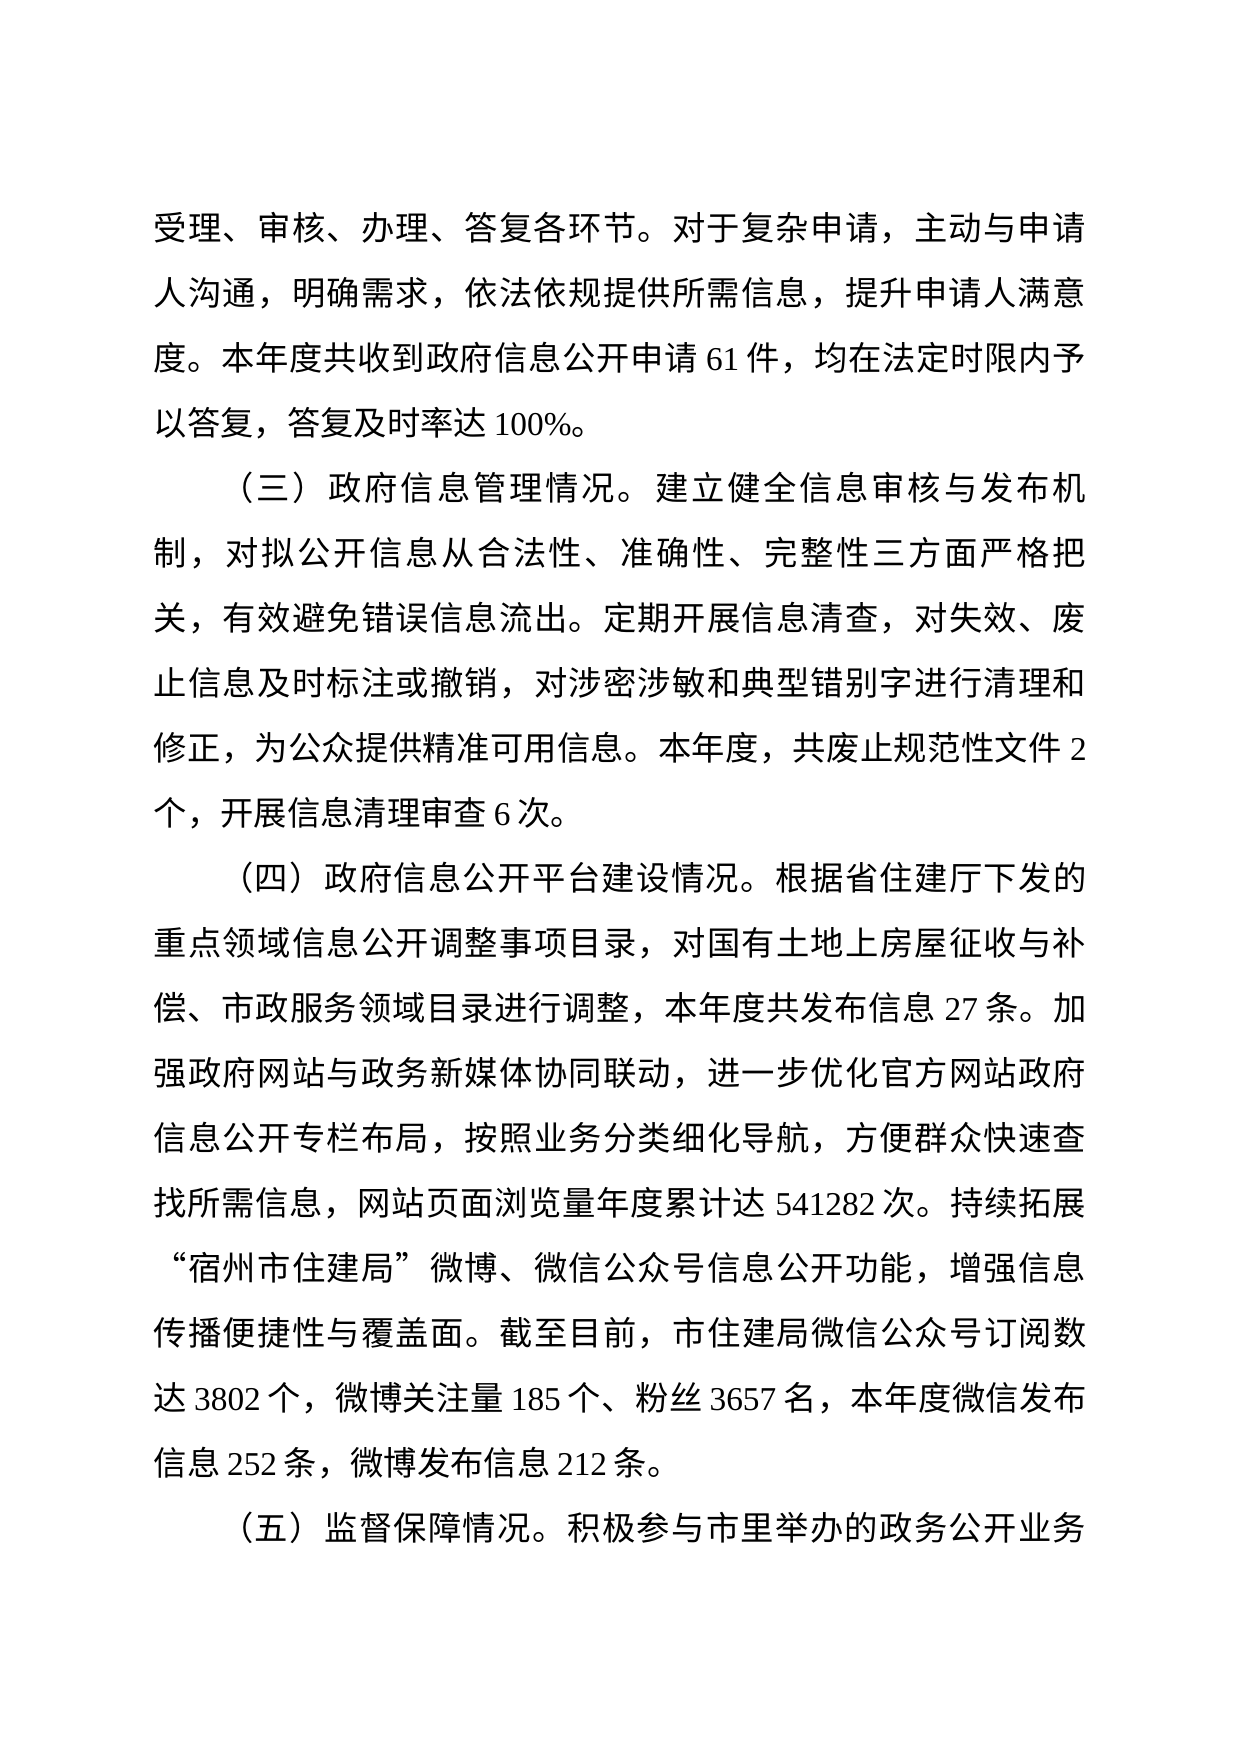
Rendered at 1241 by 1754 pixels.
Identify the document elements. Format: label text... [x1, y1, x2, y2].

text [153, 1493, 1087, 1558]
text （三）政府信息管理情况。建立健全信息审核与发布机制，对拟公开信息从合法性、准确性、完整性三方面严格把关，有效避免错误信息流出。定期开展信息清查，对失效、废止信息及时标注或撤销，对涉密涉敏和典型错别字进行清理和修正，为公众提供精准可用信息。本年度，共废止规范性文件2个，开展信息清理审查6次。 [153, 453, 1087, 843]
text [153, 193, 1087, 453]
text （四）政府信息公开平台建设情况。根据省住建厅下发的重点领域信息公开调整事项目录，对国有土地上房屋征收与补偿、市政服务领域目录进行调整，本年度共发布信息27条。加强政府网站与政务新媒体协同联动，进一步优化官方网站政府信息公开专栏布局，按照业务分类细化导航，方便群众快速查找所需信息，网站页面浏览量年度累计达541282次。持续拓展“宿州市住建局”微博、微信公众号信息公开功能，增强信息传播便捷性与覆盖面。截至目前，市住建局微信公众号订阅数达3802个，微博关注量185个、粉丝3657名，本年度微信发布信息252条，微博发布信息212条。 [153, 843, 1087, 1493]
